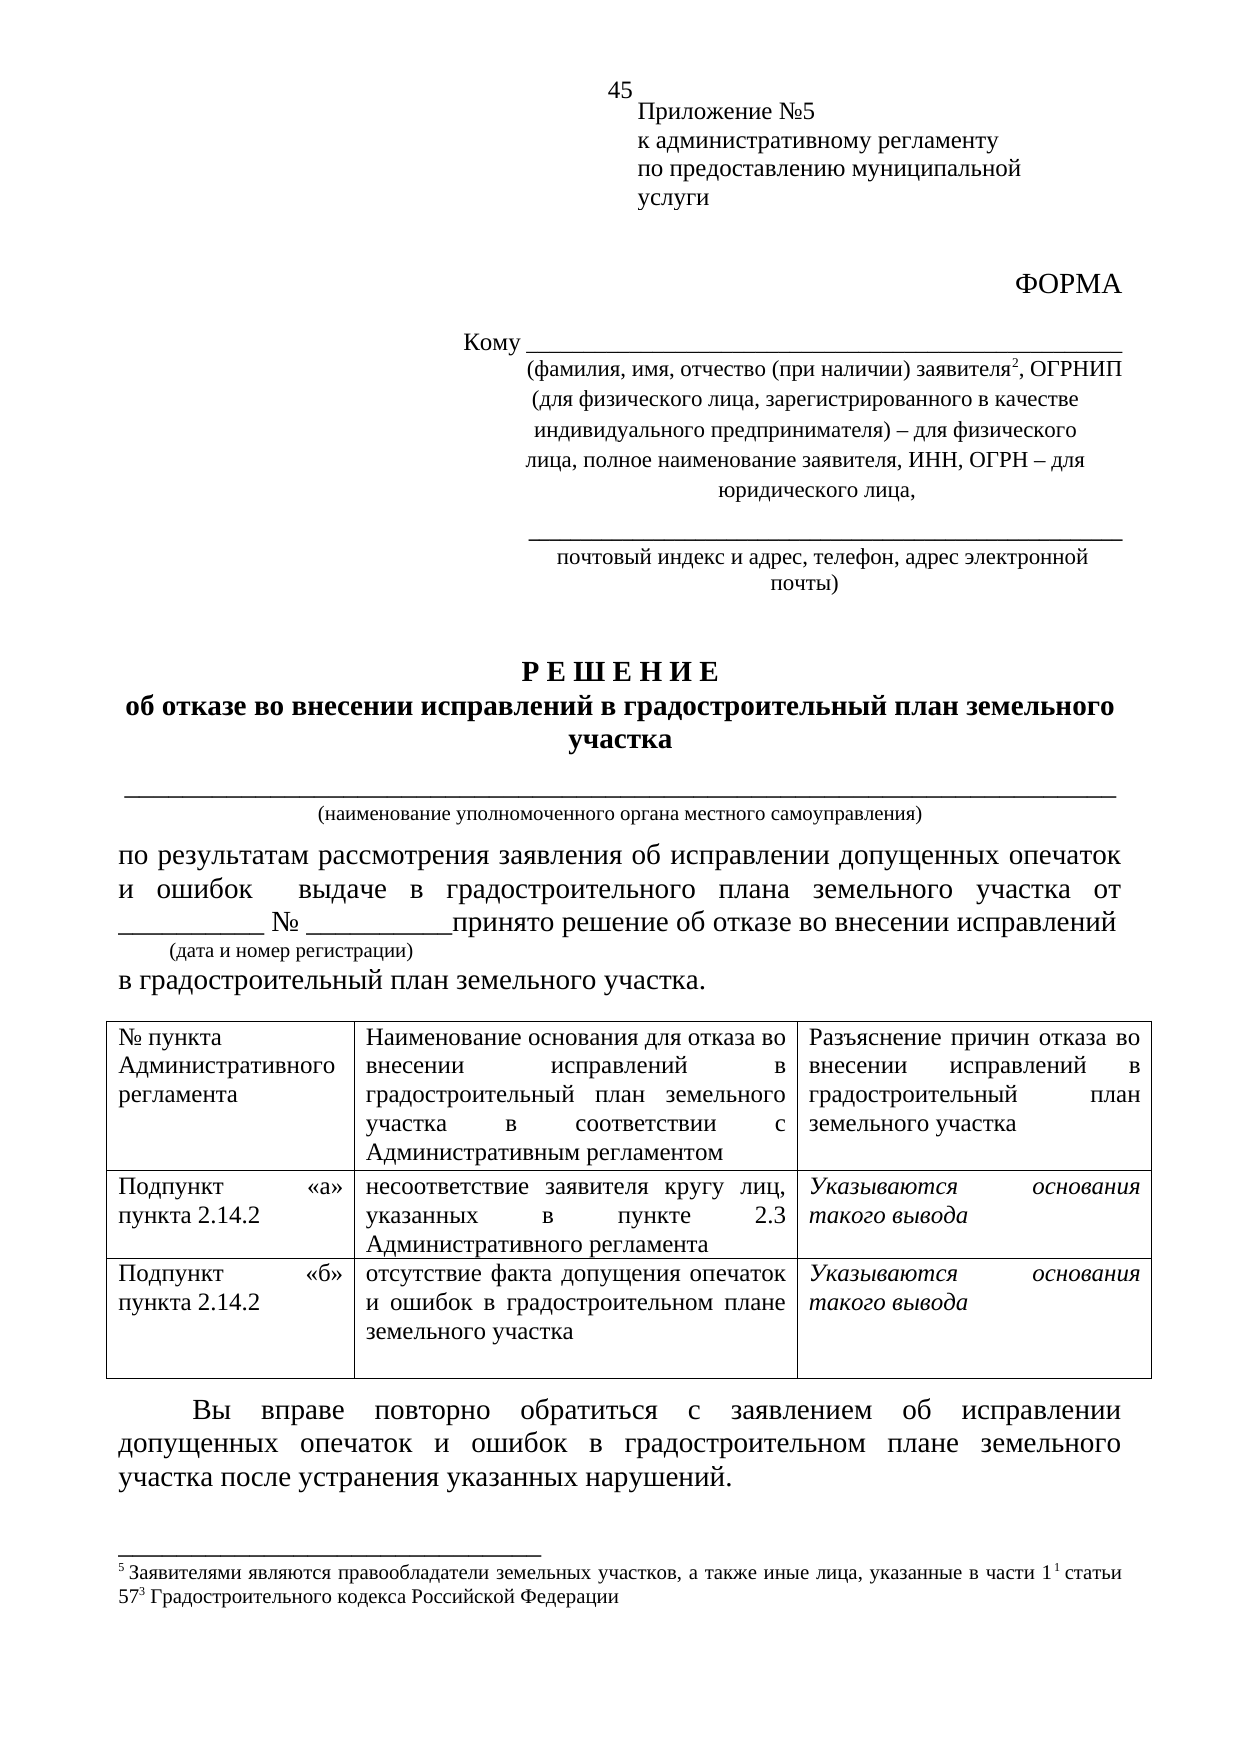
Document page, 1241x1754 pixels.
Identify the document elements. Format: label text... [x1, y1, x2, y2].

text 5 Заявителями являются правообладатели земельных участков, а также иные лица, указанные в части 11 статьи 573 Градостроительного кодекса Российской Федерации [118, 1559, 1122, 1608]
table_cell несоответствие заявителя кругу лиц, указанных в пункте 2.3 Административного регламента [355, 1171, 797, 1257]
text (для физического лица, зарегистрированного в качестве [118, 386, 1122, 412]
text (фамилия, имя, отчество (при наличии) заявителя2, ОГРНИП [118, 355, 1122, 382]
table_cell отсутствие факта допущения опечаток и ошибок в градостроительном плане земельного участка [355, 1259, 797, 1378]
table_header № пункта Административного регламента [107, 1022, 354, 1170]
text юридического лица, [118, 476, 1122, 502]
text Р Е Ш Е Н И Е [118, 654, 1122, 688]
text лица, полное наименование заявителя, ИНН, ОГРН – для [118, 446, 1122, 472]
text _____________________________ [118, 1526, 1122, 1559]
text Вы вправе повторно обратиться с заявлением об исправлении допущенных опечаток и ошибок в градостроительном плане земельного участка после устранения указанных нарушений. [118, 1392, 1122, 1492]
table_cell Указываются основания такого вывода [798, 1259, 1151, 1378]
table_cell Подпункт «б» пункта 2.14.2 [107, 1259, 354, 1378]
text в градостроительный план земельного участка. [118, 962, 1122, 996]
table_header Наименование основания для отказа во внесении исправлений в градостроительный план земельного участка в соответствии с Административным регламентом [355, 1022, 797, 1170]
text _________________________________________________________ [118, 519, 1122, 543]
text индивидуального предпринимателя) – для физического [118, 416, 1122, 442]
text об отказе во внесении исправлений в градостроительный план земельного участка [118, 688, 1122, 755]
text Кому ____________________________________________________ [118, 327, 1122, 355]
text (наименование уполномоченного органа местного самоуправления) [118, 801, 1122, 825]
table_header Разъяснение причин отказа во внесении исправлений в градостроительный план земельного участка [798, 1022, 1151, 1170]
text по результатам рассмотрения заявления об исправлении допущенных опечаток и ошибок выдаче в градостроительного плана земельного участка от __________ № __________принято решение об отказе во внесении исправлений [118, 837, 1122, 938]
text (дата и номер регистрации) [118, 938, 1122, 962]
table_cell Подпункт «а» пункта 2.14.2 [107, 1171, 354, 1257]
table_cell Указываются основания такого вывода [798, 1171, 1151, 1257]
text ФОРМА [118, 267, 1122, 300]
text почтовый индекс и адрес, телефон, адрес электронной почты) [487, 543, 1122, 596]
text ____________________________________________________________________ [118, 767, 1122, 801]
